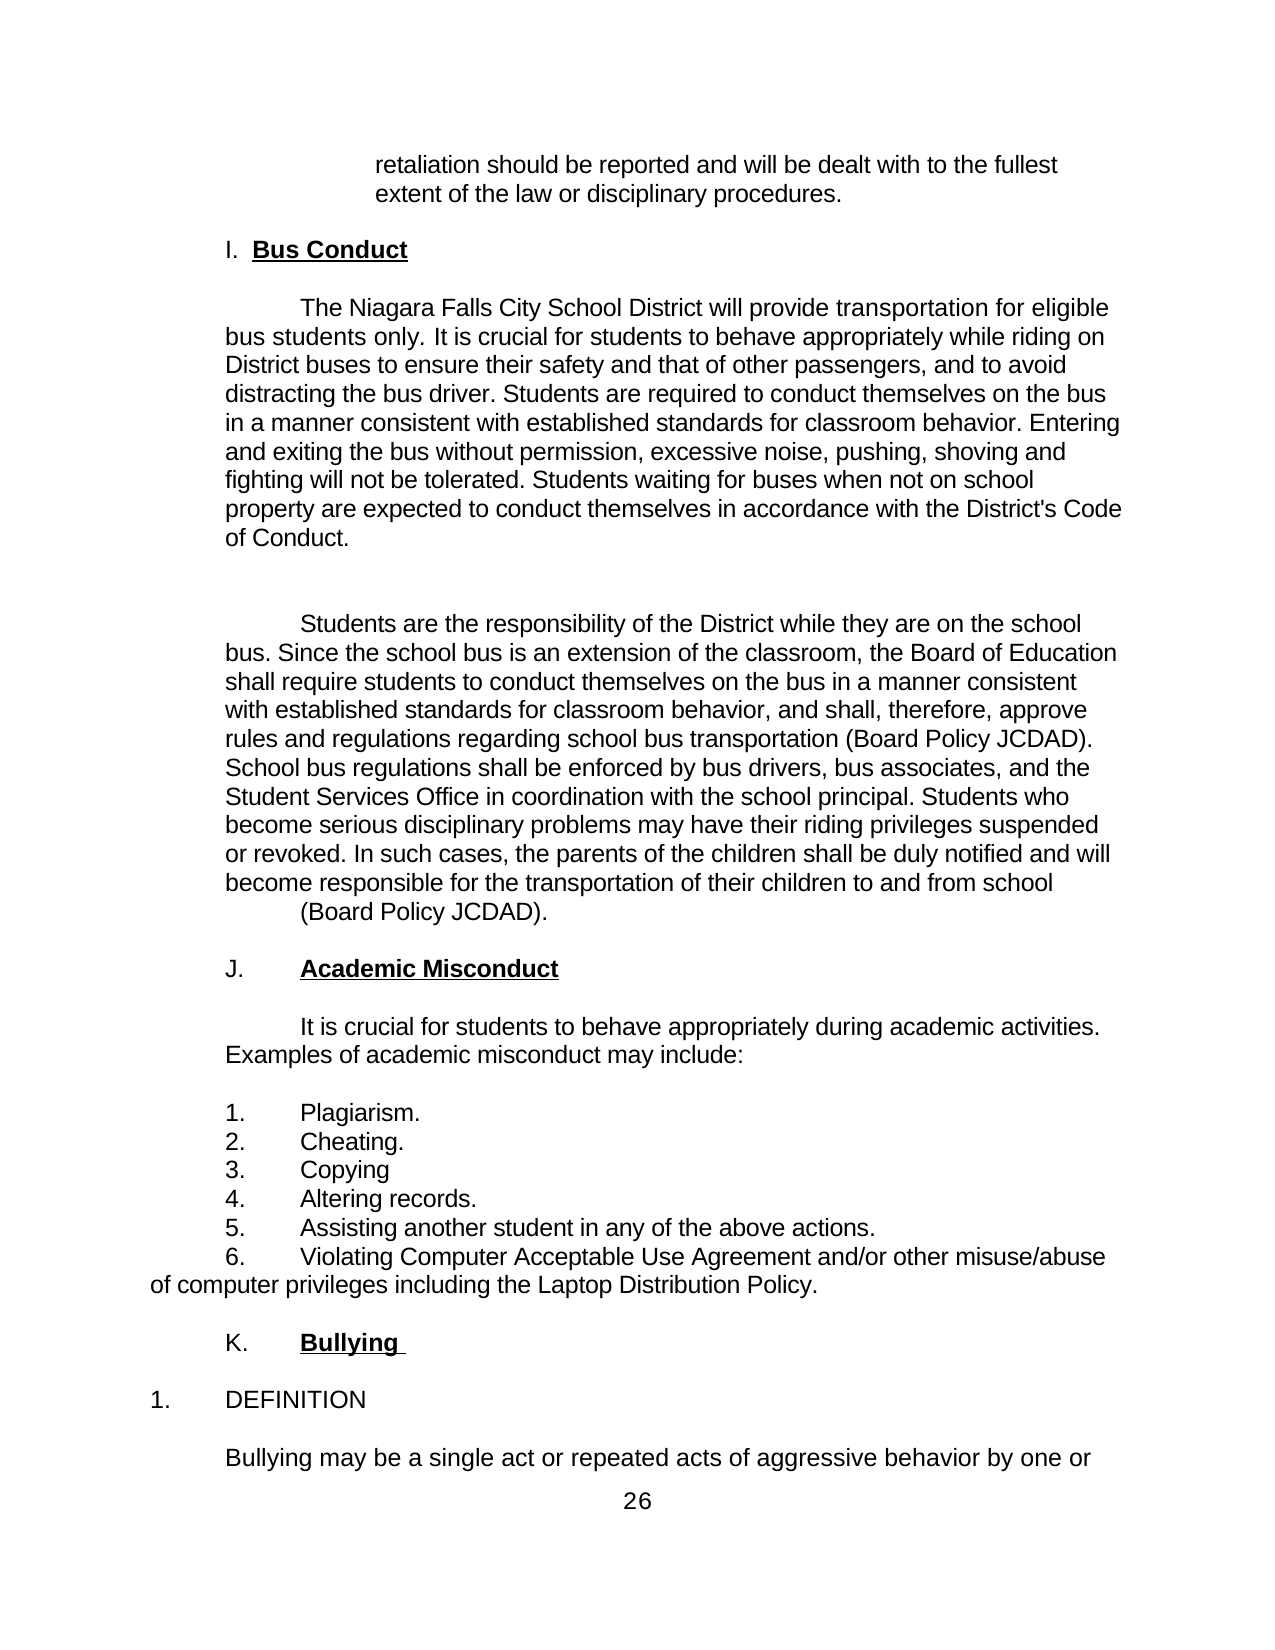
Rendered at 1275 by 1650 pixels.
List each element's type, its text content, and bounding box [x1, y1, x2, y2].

text I. Bus Conduct [225, 236, 1125, 264]
text The Niagara Falls City School District will provide transportation for eligible bus students only. It is crucial for students to behave appropriately while riding on District buses to ensure their safety and that of other passengers, and to avoid distracting the bus driver. Students are required to conduct themselves on the bus in a manner consistent with established standards for classroom behavior. Entering and exiting the bus without permission, excessive noise, pushing, shoving and fighting will not be tolerated. Students waiting for buses when not on school property are expected to conduct themselves in accordance with the District's Code of Conduct. [225, 293, 1125, 552]
text 3. Copying [150, 1156, 1125, 1184]
text Students are the responsibility of the District while they are on the school bus. Since the school bus is an extension of the classroom, the Board of Education shall require students to conduct themselves on the bus in a manner consistent with established standards for classroom behavior, and shall, therefore, approve rules and regulations regarding school bus transportation (Board Policy JCDAD). School bus regulations shall be enforced by bus drivers, bus associates, and the Student Services Office in coordination with the school principal. Students who become serious disciplinary problems may have their riding privileges suspended or revoked. In such cases, the parents of the children shall be duly notified and will become responsible for the transportation of their children to and from school (Board Policy JCDAD). [225, 609, 1125, 926]
text 1. DEFINITION [150, 1386, 1125, 1414]
text 1. Plagiarism. [150, 1098, 1125, 1127]
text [225, 1443, 1125, 1472]
text K. Bullying [150, 1328, 1125, 1357]
text It is crucial for students to behave appropriately during academic activities. Examples of academic misconduct may include: [225, 1012, 1125, 1069]
text 2. Cheating. [150, 1127, 1125, 1156]
text 4. Altering records. [150, 1184, 1125, 1213]
list Academic Misconduct [225, 954, 1125, 983]
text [300, 150, 1125, 207]
text 6. Violating Computer Acceptable Use Agreement and/or other misuse/abuse of computer privileges including the Laptop Distribution Policy. [150, 1242, 1125, 1299]
text 5. Assisting another student in any of the above actions. [150, 1213, 1125, 1242]
